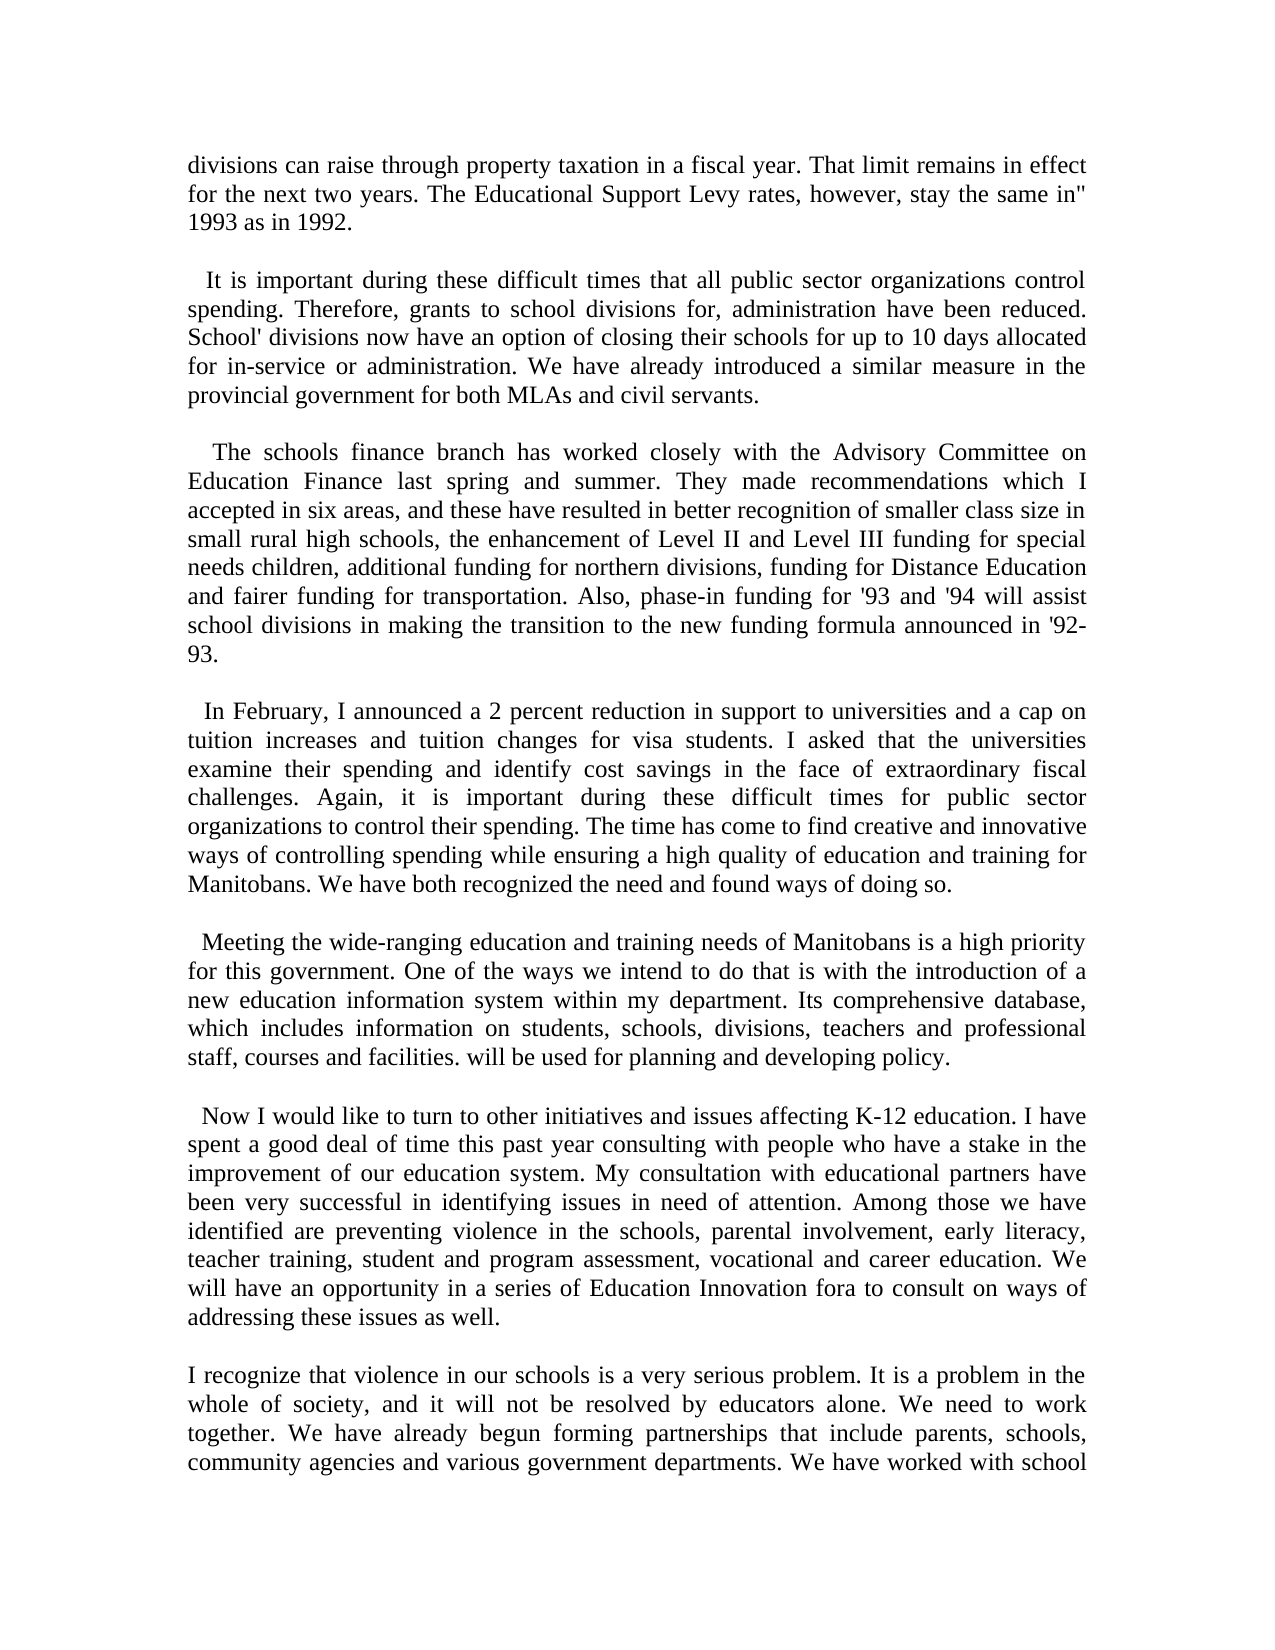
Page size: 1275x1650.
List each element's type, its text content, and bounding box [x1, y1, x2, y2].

text In February, I announced a 2 percent reduction in support to universities and a cap on tuition increases and tuition changes for visa students. I asked that the universities examine their spending and identify cost savings in the face of extraordinary fiscal challenges. Again, it is important during these difficult times for public sector organizations to control their spending. The time has come to find creative and innovative ways of controlling spending while ensuring a high quality of education and training for Manitobans. We have both recognized the need and found ways of doing so. [187, 696, 1087, 897]
text Now I would like to turn to other initiatives and issues affecting K-12 education. I have spent a good deal of time this past year consulting with people who have a stake in the improvement of our education system. My consultation with educational partners have been very successful in identifying issues in need of attention. Among those we have identified are preventing violence in the schools, parental involvement, early literacy, teacher training, student and program assessment, vocational and career education. We will have an opportunity in a series of Education Innovation fora to consult on ways of addressing these issues as well. [187, 1101, 1087, 1331]
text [187, 1361, 1087, 1476]
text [187, 150, 1087, 236]
text The schools finance branch has worked closely with the Advisory Committee on Education Finance last spring and summer. They made recommendations which I accepted in six areas, and these have resulted in better recognition of smaller class size in small rural high schools, the enhancement of Level II and Level III funding for special needs children, additional funding for northern divisions, funding for Distance Education and fairer funding for transportation. Also, phase-in funding for '93 and '94 will assist school divisions in making the transition to the new funding formula announced in '92-93. [187, 437, 1087, 667]
text It is important during these difficult times that all public sector organizations control spending. Therefore, grants to school divisions for, administration have been reduced. School' divisions now have an option of closing their schools for up to 10 days allocated for in-service or administration. We have already introduced a similar measure in the provincial government for both MLAs and civil servants. [187, 265, 1087, 409]
text Meeting the wide-ranging education and training needs of Manitobans is a high priority for this government. One of the ways we intend to do that is with the introduction of a new education information system within my department. Its comprehensive database, which includes information on students, schools, divisions, teachers and professional staff, courses and facilities. will be used for planning and developing policy. [187, 927, 1087, 1071]
